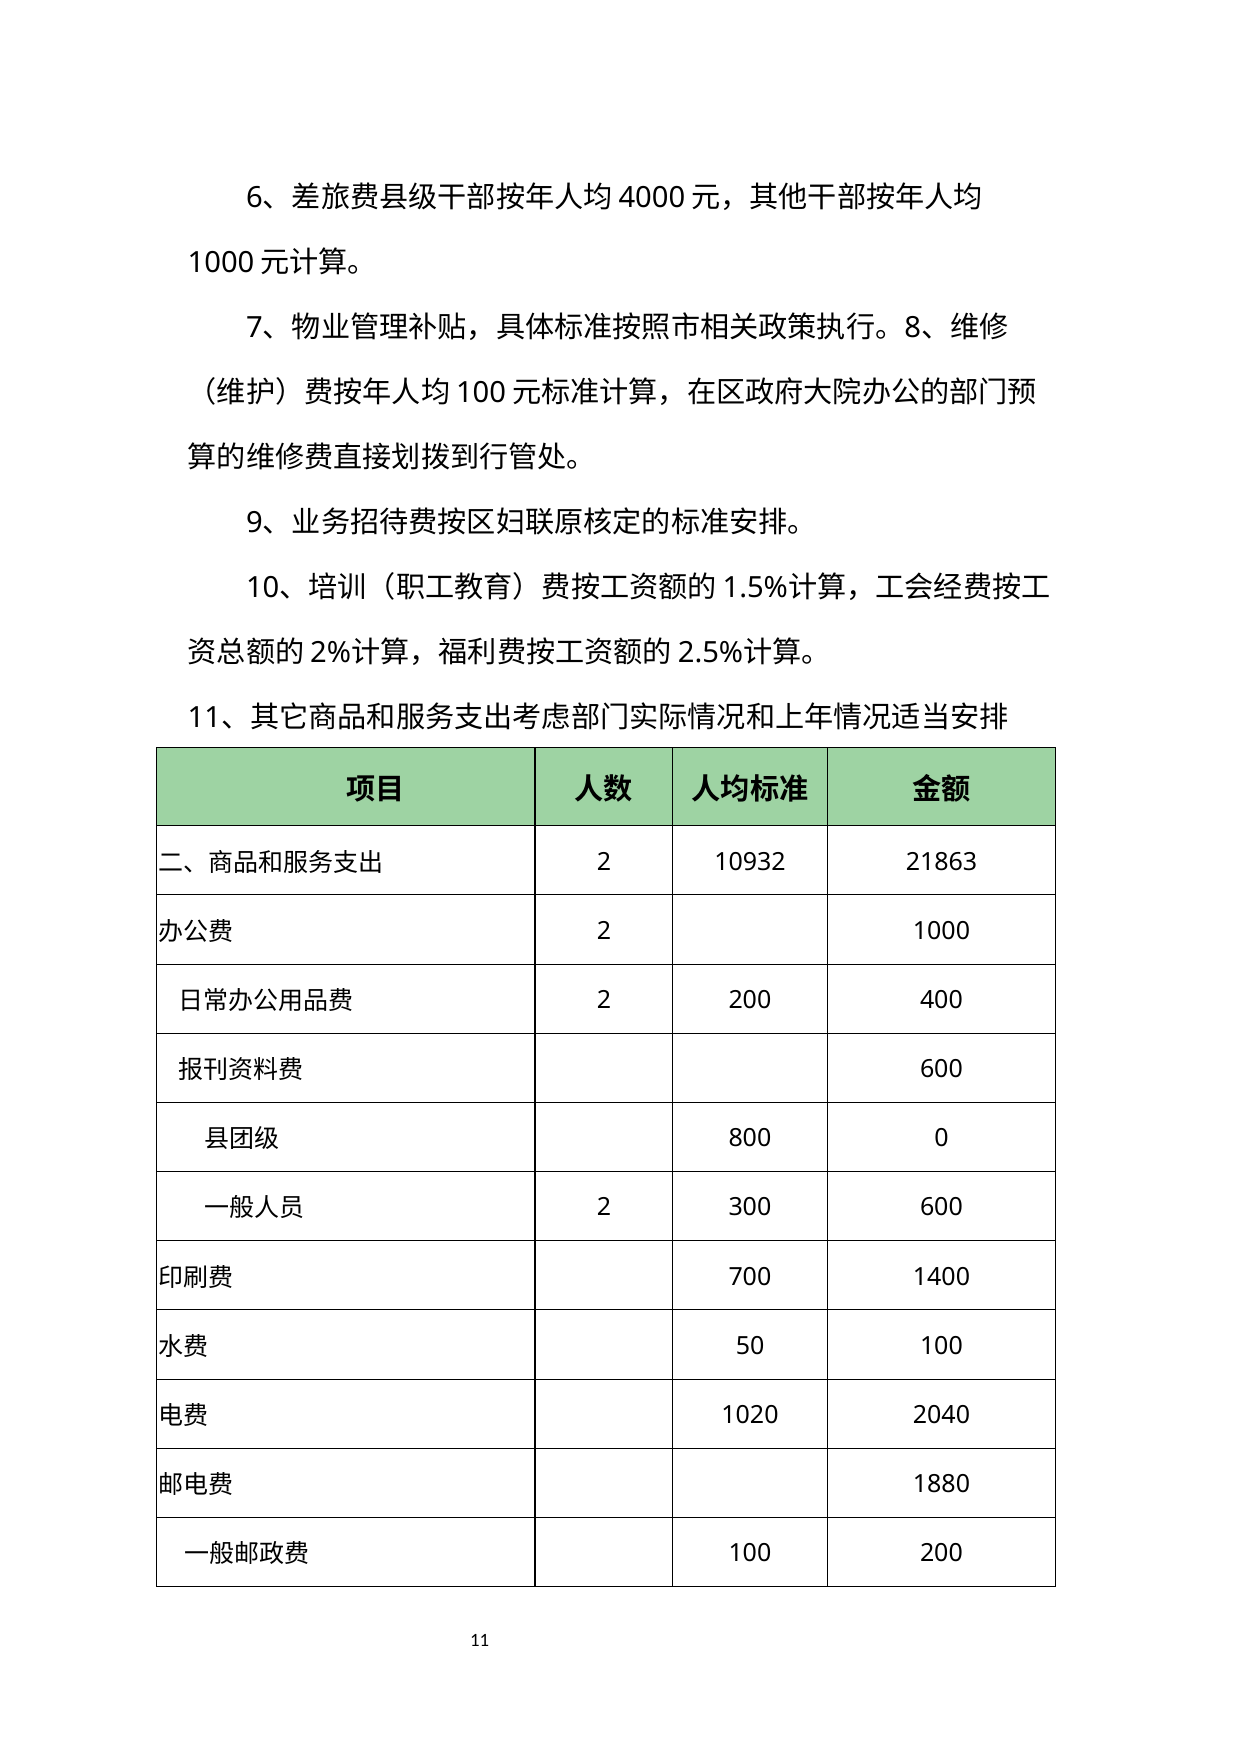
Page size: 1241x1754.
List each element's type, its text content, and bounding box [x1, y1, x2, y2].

text 9、业务招待费按区妇联原核定的标准安排。 [187, 487, 1053, 552]
table_cell [536, 1034, 672, 1102]
table_header 人均标准 [673, 748, 827, 825]
table_cell 100 [673, 1518, 827, 1586]
text 10、培训（职工教育）费按工资额的1.5%计算，工会经费按工资总额的2%计算，福利费按工资额的2.5%计算。 [187, 552, 1053, 682]
text 11、其它商品和服务支出考虑部门实际情况和上年情况适当安排 [187, 682, 1053, 747]
table_header 金额 [828, 748, 1055, 825]
table_cell 800 [673, 1103, 827, 1171]
table_cell 1880 [828, 1449, 1055, 1517]
table_cell 日常办公用品费 [157, 965, 534, 1033]
table_cell [536, 1380, 672, 1448]
table_cell 2 [536, 965, 672, 1033]
table_cell 10932 [673, 826, 827, 894]
table_cell 一般邮政费 [157, 1518, 534, 1586]
table_cell [536, 1518, 672, 1586]
table_cell 一般人员 [157, 1172, 534, 1240]
table_cell 200 [828, 1518, 1055, 1586]
table_cell 2040 [828, 1380, 1055, 1448]
table_cell 二、商品和服务支出 [157, 826, 534, 894]
table_cell 办公费 [157, 895, 534, 963]
table_cell [536, 1449, 672, 1517]
table_cell 100 [828, 1310, 1055, 1378]
table_cell 报刊资料费 [157, 1034, 534, 1102]
table_cell 1000 [828, 895, 1055, 963]
table_cell 邮电费 [157, 1449, 534, 1517]
table_cell [673, 895, 827, 963]
table_cell 400 [828, 965, 1055, 1033]
table_cell 印刷费 [157, 1241, 534, 1309]
table_cell 2 [536, 1172, 672, 1240]
table_cell [536, 1241, 672, 1309]
table_cell 600 [828, 1172, 1055, 1240]
text 6、差旅费县级干部按年人均4000元，其他干部按年人均1000元计算。 [187, 162, 1053, 292]
table_cell 水费 [157, 1310, 534, 1378]
table_cell 电费 [157, 1380, 534, 1448]
text 7、物业管理补贴，具体标准按照市相关政策执行。8、维修（维护）费按年人均100元标准计算，在区政府大院办公的部门预算的维修费直接划拨到行管处。 [187, 292, 1053, 487]
table_cell [673, 1034, 827, 1102]
table_header 项目 [157, 748, 534, 825]
table_cell 县团级 [157, 1103, 534, 1171]
table_cell 21863 [828, 826, 1055, 894]
table_cell 0 [828, 1103, 1055, 1171]
table_cell 700 [673, 1241, 827, 1309]
table_cell 1400 [828, 1241, 1055, 1309]
table_cell 1020 [673, 1380, 827, 1448]
table_cell [673, 1449, 827, 1517]
table_cell 2 [536, 895, 672, 963]
table_cell [536, 1103, 672, 1171]
table_header 人数 [536, 748, 672, 825]
table_cell 50 [673, 1310, 827, 1378]
table_cell 300 [673, 1172, 827, 1240]
table_cell [536, 1310, 672, 1378]
table_cell 600 [828, 1034, 1055, 1102]
table_cell 2 [536, 826, 672, 894]
table_cell 200 [673, 965, 827, 1033]
